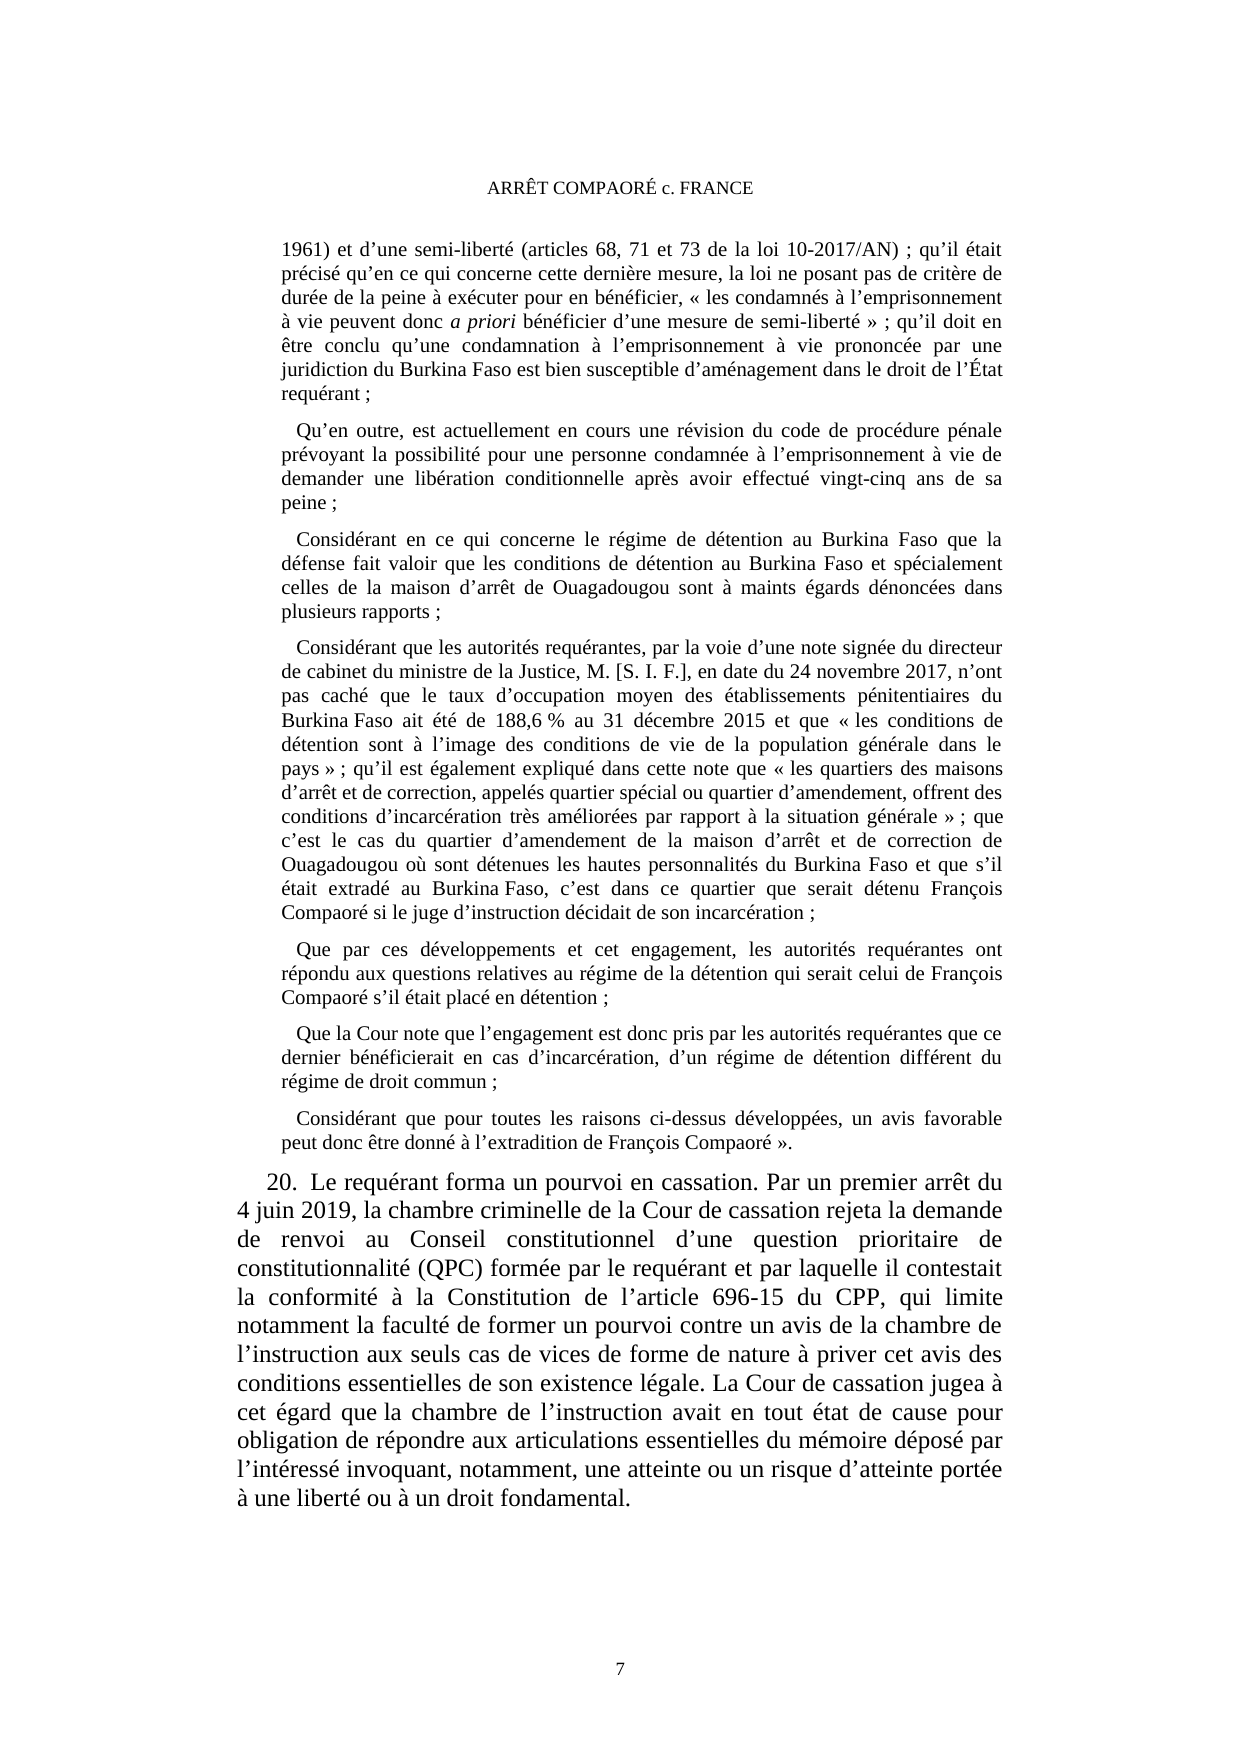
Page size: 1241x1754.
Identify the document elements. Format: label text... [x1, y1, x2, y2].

text 20. Le requérant forma un pourvoi en cassation. Par un premier arrêt du 4 juin 2019, la chambre criminelle de la Cour de cassation rejeta la demande de renvoi au Conseil constitutionnel d’une question prioritaire de constitutionnalité (QPC) formée par le requérant et par laquelle il contestait la conformité à la Constitution de l’article 696-15 du CPP, qui limite notamment la faculté de former un pourvoi contre un avis de la chambre de l’instruction aux seuls cas de vices de forme de nature à priver cet avis des conditions essentielles de son existence légale. La Cour de cassation jugea à cet égard que la chambre de l’instruction avait en tout état de cause pour obligation de répondre aux articulations essentielles du mémoire déposé par l’intéressé invoquant, notamment, une atteinte ou un risque d’atteinte portée à une liberté ou à un droit fondamental. [237, 1167, 1003, 1512]
text Considérant en ce qui concerne le régime de détention au Burkina Faso que la défense fait valoir que les conditions de détention au Burkina Faso et spécialement celles de la maison d’arrêt de Ouagadougou sont à maints égards dénoncées dans plusieurs rapports ; [281, 527, 1003, 623]
text Que la Cour note que l’engagement est donc pris par les autorités requérantes que ce dernier bénéficierait en cas d’incarcération, d’un régime de détention différent du régime de droit commun ; [281, 1021, 1003, 1093]
text Que par ces développements et cet engagement, les autorités requérantes ont répondu aux questions relatives au régime de la détention qui serait celui de François Compaoré s’il était placé en détention ; [281, 937, 1003, 1009]
text Considérant que les autorités requérantes, par la voie d’une note signée du directeur de cabinet du ministre de la Justice, M. [S. I. F.], en date du 24 novembre 2017, n’ont pas caché que le taux d’occupation moyen des établissements pénitentiaires du Burkina Faso ait été de 188,6 % au 31 décembre 2015 et que « les conditions de détention sont à l’image des conditions de vie de la population générale dans le pays » ; qu’il est également expliqué dans cette note que « les quartiers des maisons d’arrêt et de correction, appelés quartier spécial ou quartier d’amendement, offrent des conditions d’incarcération très améliorées par rapport à la situation générale » ; que c’est le cas du quartier d’amendement de la maison d’arrêt et de correction de Ouagadougou où sont détenues les hautes personnalités du Burkina Faso et que s’il était extradé au Burkina Faso, c’est dans ce quartier que serait détenu François Compaoré si le juge d’instruction décidait de son incarcération ; [281, 635, 1003, 924]
text Qu’en outre, est actuellement en cours une révision du code de procédure pénale prévoyant la possibilité pour une personne condamnée à l’emprisonnement à vie de demander une libération conditionnelle après avoir effectué vingt-cinq ans de sa peine ; [281, 418, 1003, 514]
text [281, 237, 1003, 405]
text Considérant que pour toutes les raisons ci-dessus développées, un avis favorable peut donc être donné à l’extradition de François Compaoré ». [281, 1106, 1003, 1154]
